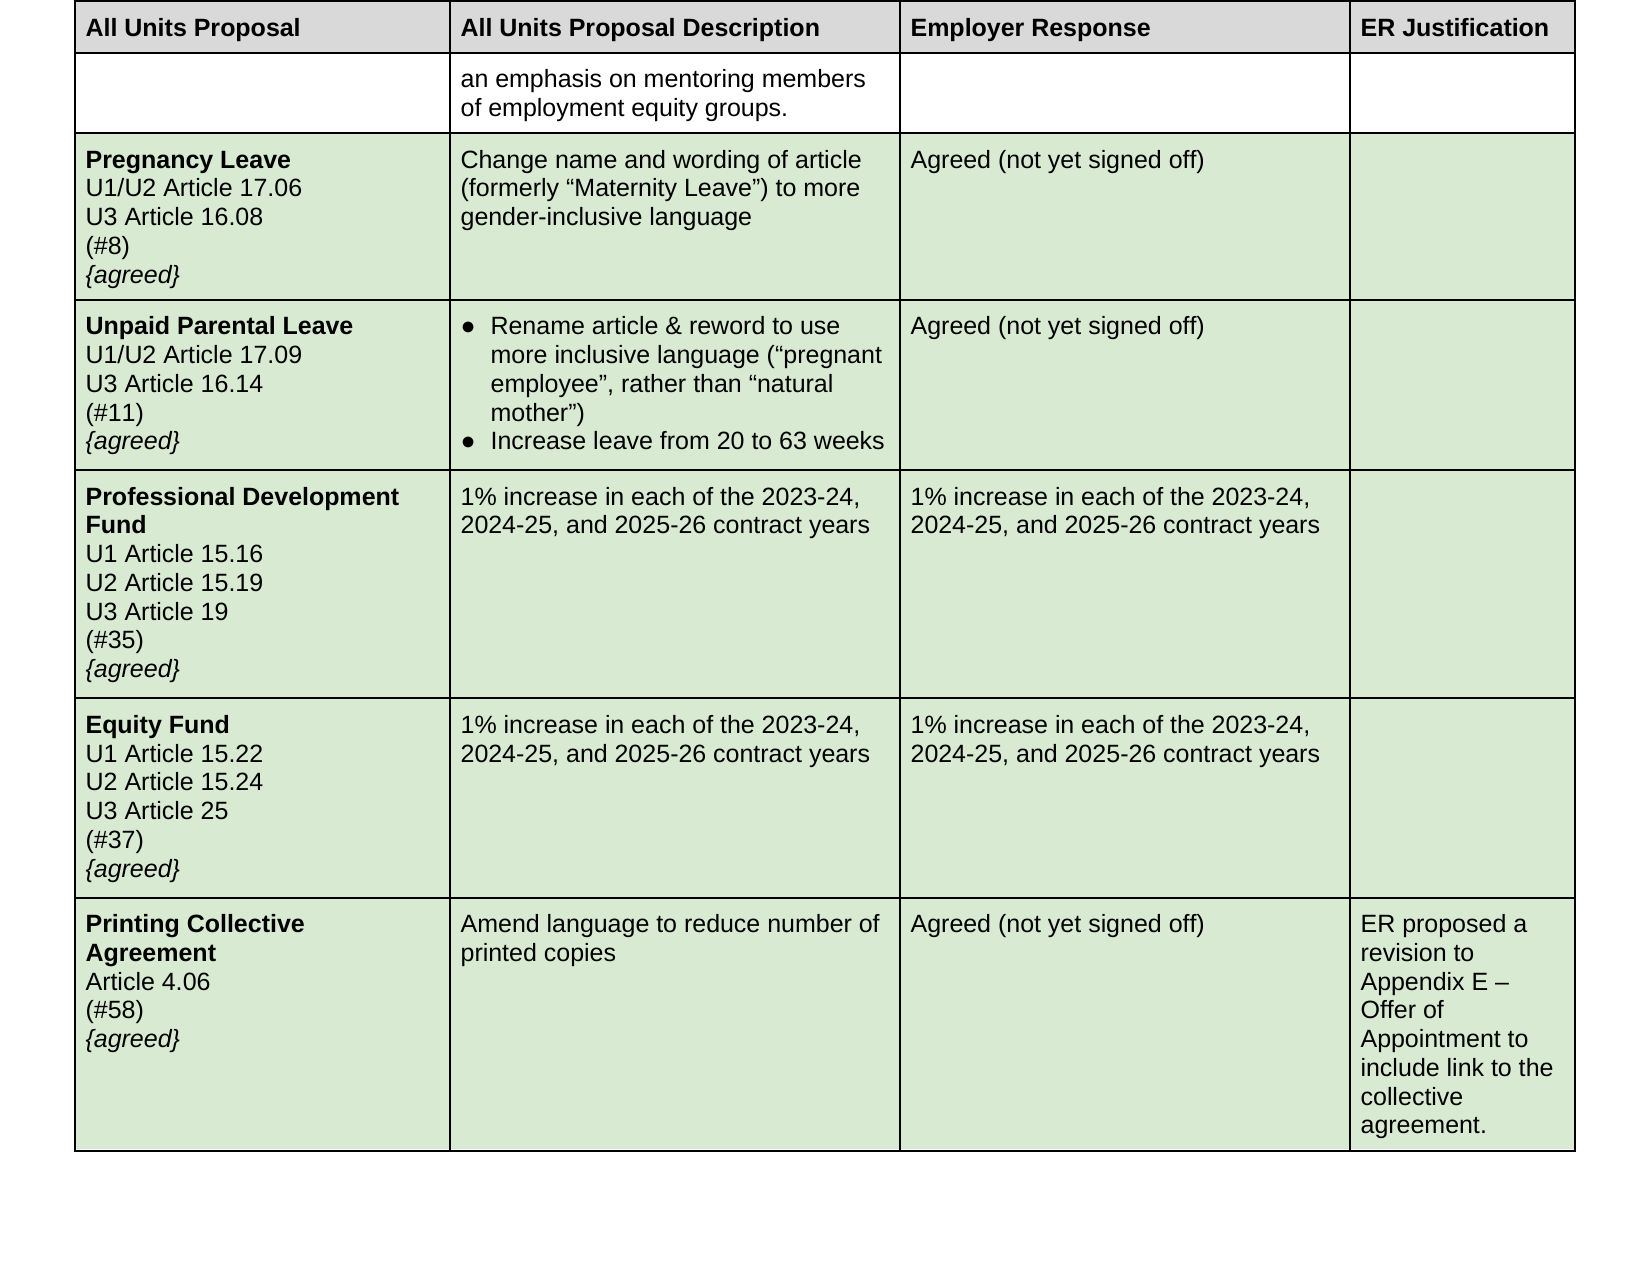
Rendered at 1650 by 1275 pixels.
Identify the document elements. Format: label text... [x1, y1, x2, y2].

table_cell [1351, 471, 1574, 697]
table_cell Amend language to reduce number of printed copies [451, 899, 899, 1149]
table_cell 1% increase in each of the 2023-24, 2024-25, and 2025-26 contract years [451, 699, 899, 897]
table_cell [451, 54, 899, 132]
table_cell [1351, 699, 1574, 897]
table_cell Equity Fund U1 Article 15.22 U2 Article 15.24 U3 Article 25 (#37) {agreed} [76, 699, 449, 897]
table_header Employer Response [901, 2, 1349, 52]
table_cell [76, 54, 449, 132]
table_header All Units Proposal [76, 2, 449, 52]
table_cell 1% increase in each of the 2023-24, 2024-25, and 2025-26 contract years [451, 471, 899, 697]
table_cell Unpaid Parental Leave U1/U2 Article 17.09 U3 Article 16.14 (#11) {agreed} [76, 301, 449, 469]
table_cell 1% increase in each of the 2023-24, 2024-25, and 2025-26 contract years [901, 699, 1349, 897]
table_cell Agreed (not yet signed off) [901, 899, 1349, 1149]
table_cell Agreed (not yet signed off) [901, 301, 1349, 469]
table_cell Change name and wording of article (formerly “Maternity Leave”) to more gender-inclusive language [451, 134, 899, 299]
table_header ER Justification [1351, 2, 1574, 52]
table_cell [1351, 301, 1574, 469]
table_header All Units Proposal Description [451, 2, 899, 52]
table_cell Printing Collective Agreement Article 4.06 (#58) {agreed} [76, 899, 449, 1149]
table_cell 1% increase in each of the 2023-24, 2024-25, and 2025-26 contract years [901, 471, 1349, 697]
table_cell [901, 54, 1349, 132]
table_cell [1351, 134, 1574, 299]
table_cell Professional Development Fund U1 Article 15.16 U2 Article 15.19 U3 Article 19 (#35) {agreed} [76, 471, 449, 697]
table_cell Agreed (not yet signed off) [901, 134, 1349, 299]
table_cell Pregnancy Leave U1/U2 Article 17.06 U3 Article 16.08 (#8) {agreed} [76, 134, 449, 299]
table_cell [1351, 54, 1574, 132]
table_cell Rename article & reword to use more inclusive language (“pregnant employee”, rather than “natural mother”) Increase leave from 20 to 63 weeks [451, 301, 899, 469]
table_cell ER proposed a revision to Appendix E – Offer of Appointment to include link to the collective agreement. [1351, 899, 1574, 1149]
